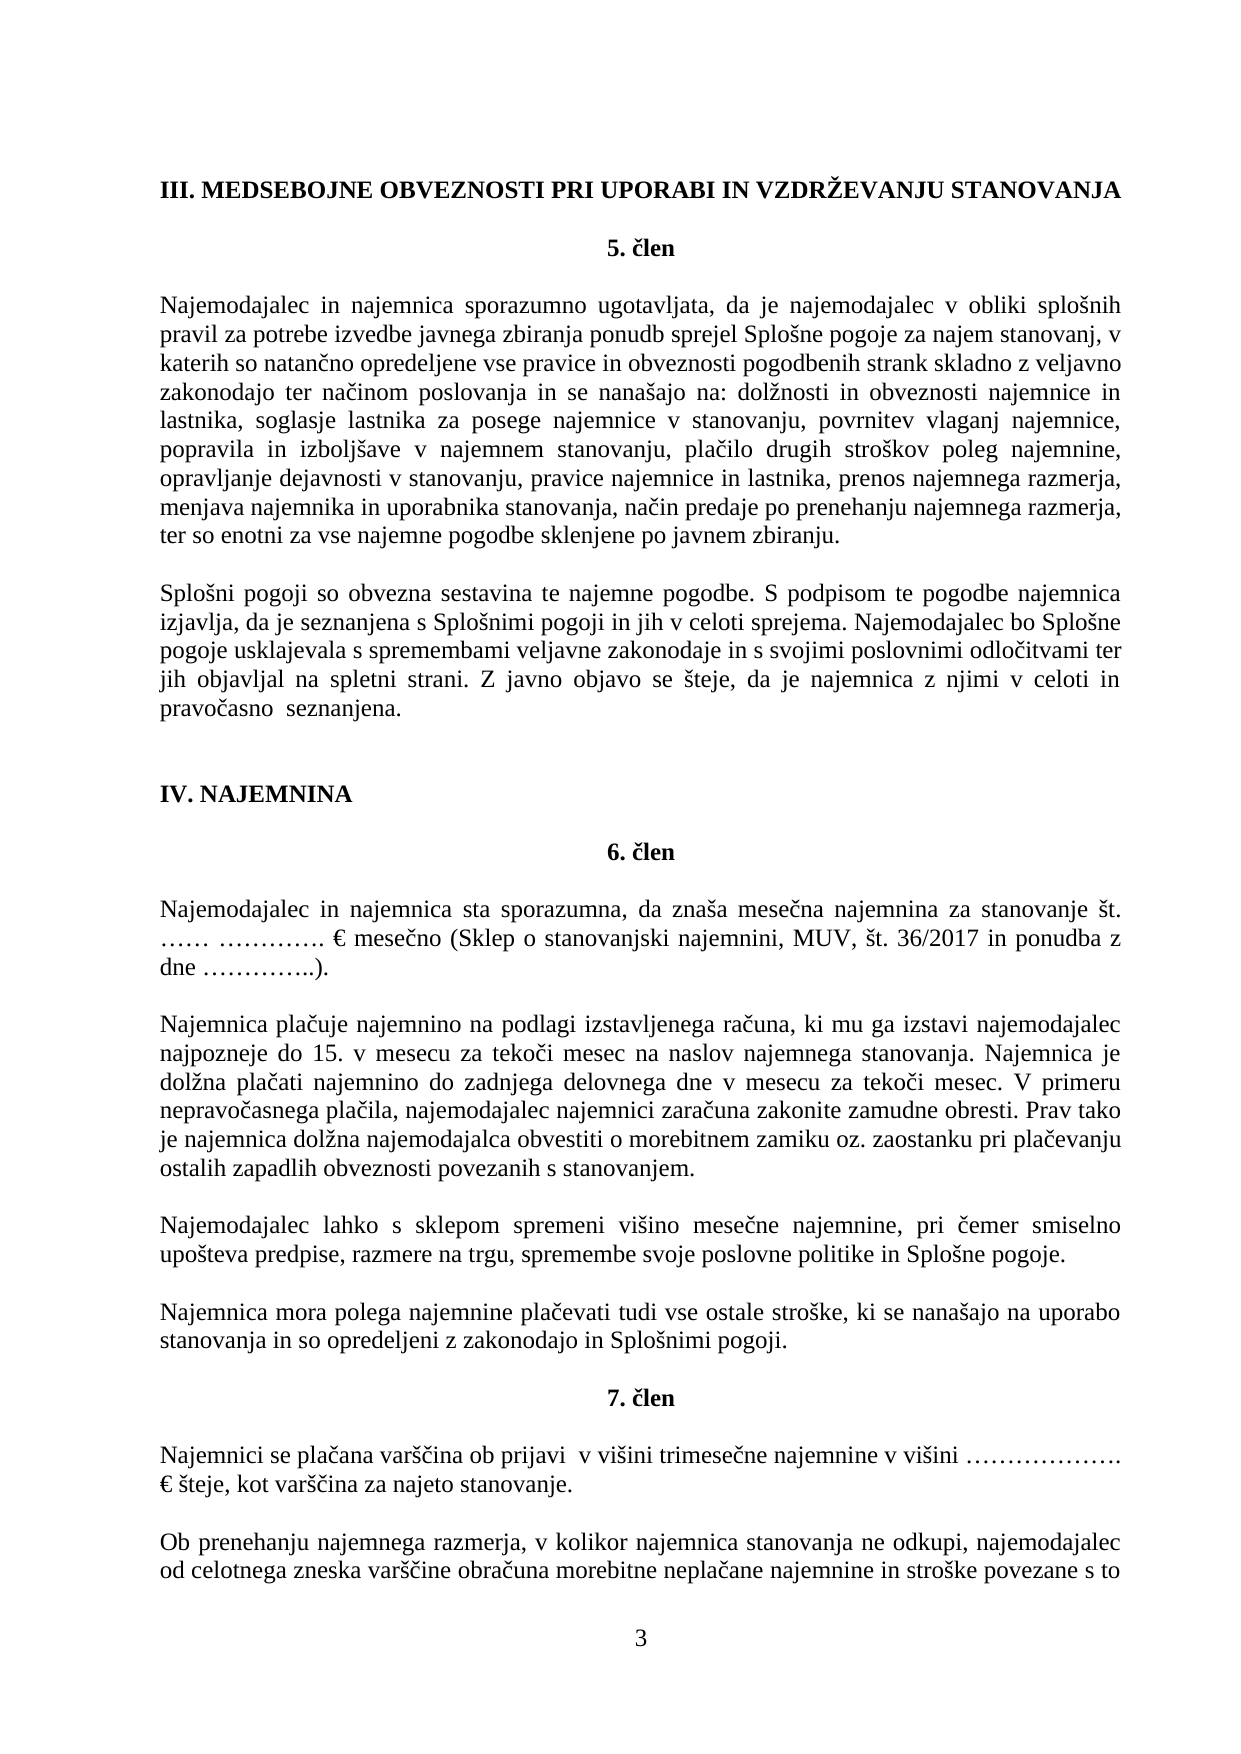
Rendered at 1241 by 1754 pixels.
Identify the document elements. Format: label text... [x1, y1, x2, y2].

text Najemnica plačuje najemnino na podlagi izstavljenega računa, ki mu ga izstavi najemodajalec najpozneje do 15. v mesecu za tekoči mesec na naslov najemnega stanovanja. Najemnica je dolžna plačati najemnino do zadnjega delovnega dne v mesecu za tekoči mesec. V primeru nepravočasnega plačila, najemodajalec najemnici zaračuna zakonite zamudne obresti. Prav tako je najemnica dolžna najemodajalca obvestiti o morebitnem zamiku oz. zaostanku pri plačevanju ostalih zapadlih obveznosti povezanih s stanovanjem. [159, 1009, 1122, 1182]
text IV. NAJEMNINA [159, 779, 1122, 808]
text Splošni pogoji so obvezna sestavina te najemne pogodbe. S podpisom te pogodbe najemnica izjavlja, da je seznanjena s Splošnimi pogoji in jih v celoti sprejema. Najemodajalec bo Splošne pogoje usklajevala s spremembami veljavne zakonodaje in s svojimi poslovnimi odločitvami ter jih objavljal na spletni strani. Z javno objavo se šteje, da je najemnica z njimi v celoti in pravočasno seznanjena. [159, 578, 1122, 722]
text Najemodajalec in najemnica sta sporazumna, da znaša mesečna najemnina za stanovanje št. …… …………. € mesečno (Sklep o stanovanjski najemnini, MUV, št. 36/2017 in ponudba z dne …………..). [159, 894, 1122, 981]
text III. MEDSEBOJNE OBVEZNOSTI PRI UPORABI IN VZDRŽEVANJU STANOVANJA [159, 176, 1122, 204]
text 5. člen [159, 233, 1122, 262]
text 7. člen [159, 1383, 1122, 1412]
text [159, 1527, 1122, 1584]
text Najemnica mora polega najemnine plačevati tudi vse ostale stroške, ki se nanašajo na uporabo stanovanja in so opredeljeni z zakonodajo in Splošnimi pogoji. [159, 1297, 1122, 1354]
text Najemnici se plačana varščina ob prijavi v višini trimesečne najemnine v višini ………………. € šteje, kot varščina za najeto stanovanje. [159, 1441, 1122, 1498]
text Najemodajalec in najemnica sporazumno ugotavljata, da je najemodajalec v obliki splošnih pravil za potrebe izvedbe javnega zbiranja ponudb sprejel Splošne pogoje za najem stanovanj, v katerih so natančno opredeljene vse pravice in obveznosti pogodbenih strank skladno z veljavno zakonodajo ter načinom poslovanja in se nanašajo na: dolžnosti in obveznosti najemnice in lastnika, soglasje lastnika za posege najemnice v stanovanju, povrnitev vlaganj najemnice, popravila in izboljšave v najemnem stanovanju, plačilo drugih stroškov poleg najemnine, opravljanje dejavnosti v stanovanju, pravice najemnice in lastnika, prenos najemnega razmerja, menjava najemnika in uporabnika stanovanja, način predaje po prenehanju najemnega razmerja, ter so enotni za vse najemne pogodbe sklenjene po javnem zbiranju. [159, 291, 1122, 549]
text 6. člen [159, 837, 1122, 866]
text Najemodajalec lahko s sklepom spremeni višino mesečne najemnine, pri čemer smiselno upošteva predpise, razmere na trgu, spremembe svoje poslovne politike in Splošne pogoje. [159, 1211, 1122, 1268]
